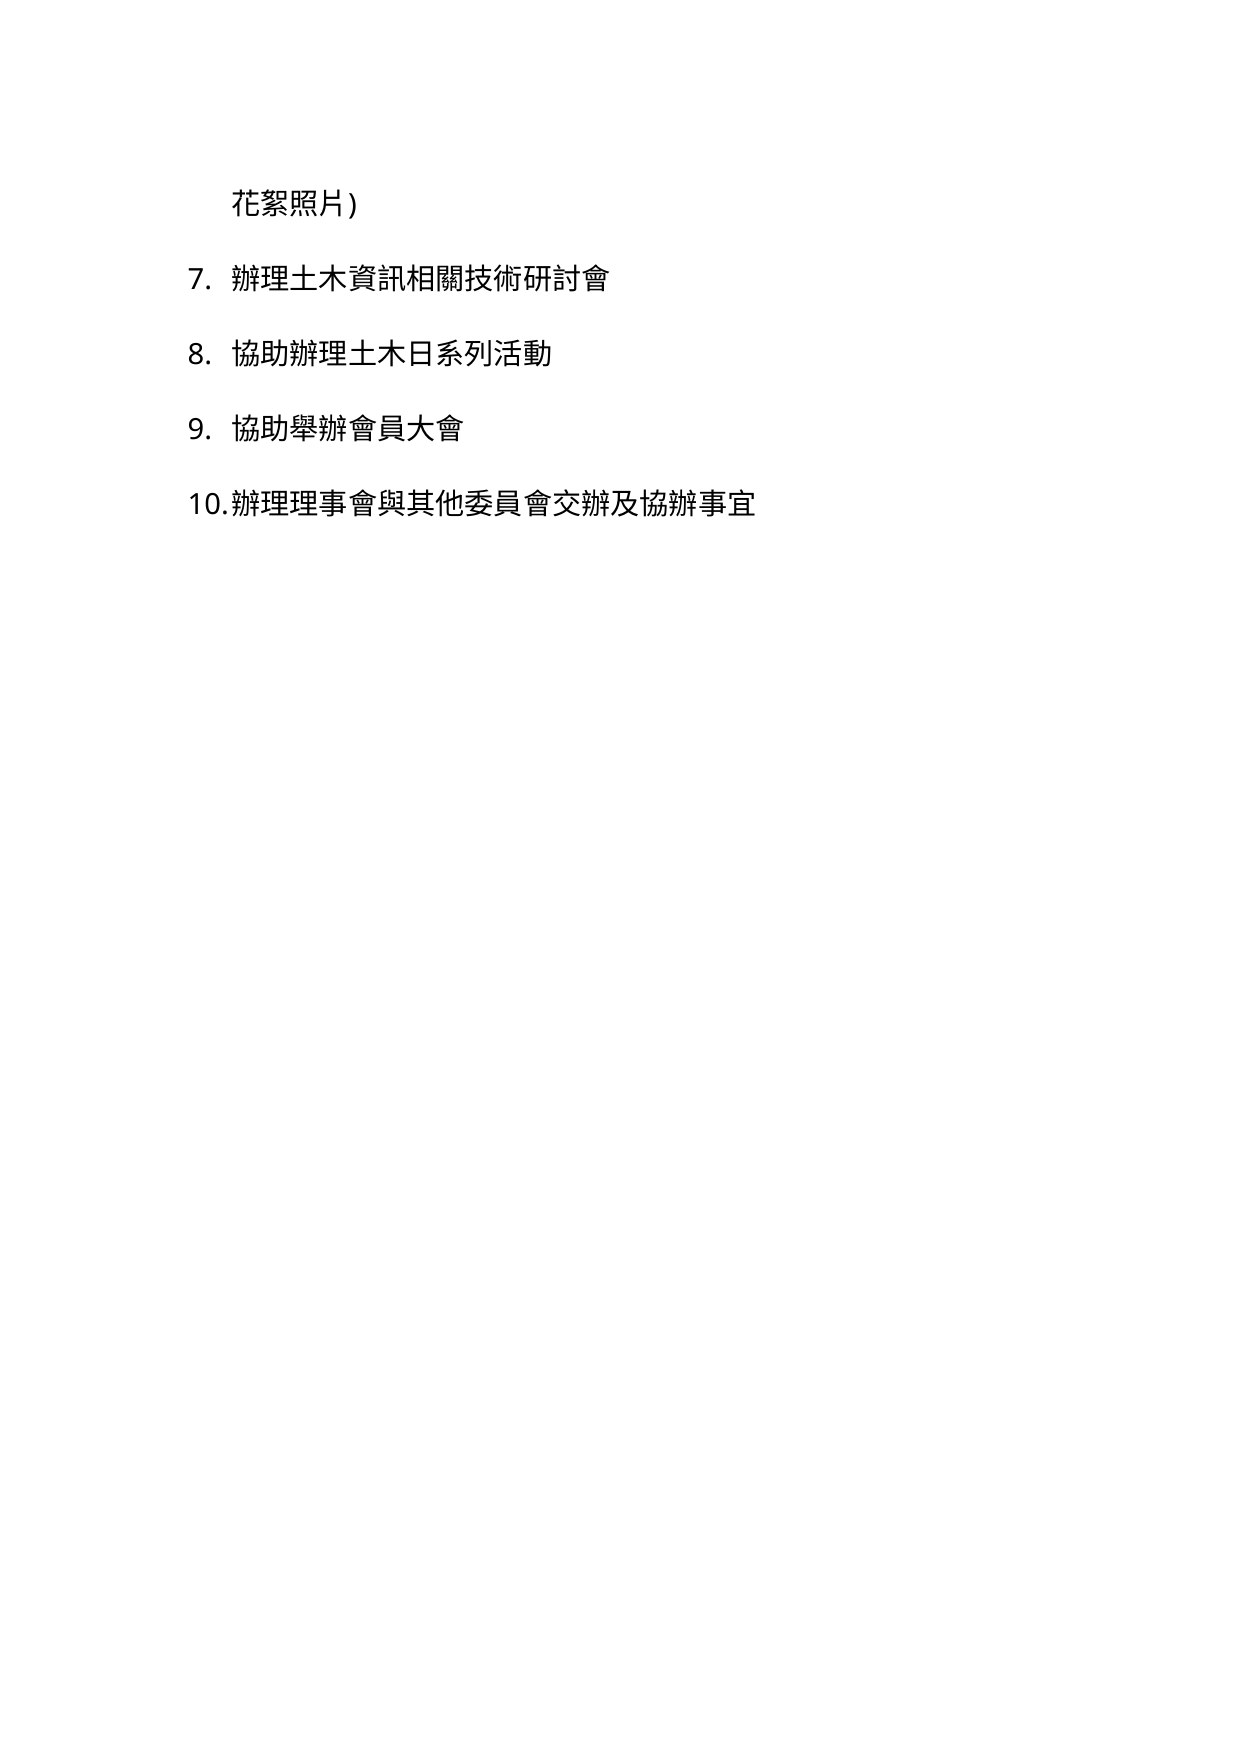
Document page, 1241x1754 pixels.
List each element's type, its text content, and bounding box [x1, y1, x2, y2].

list 協助舉辦會員大會 [187, 389, 1053, 464]
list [187, 164, 1053, 239]
list 辦理土木資訊相關技術研討會 [187, 239, 1053, 314]
list 辦理理事會與其他委員會交辦及協辦事宜 [187, 464, 1053, 539]
list 協助辦理土木日系列活動 [187, 314, 1053, 389]
